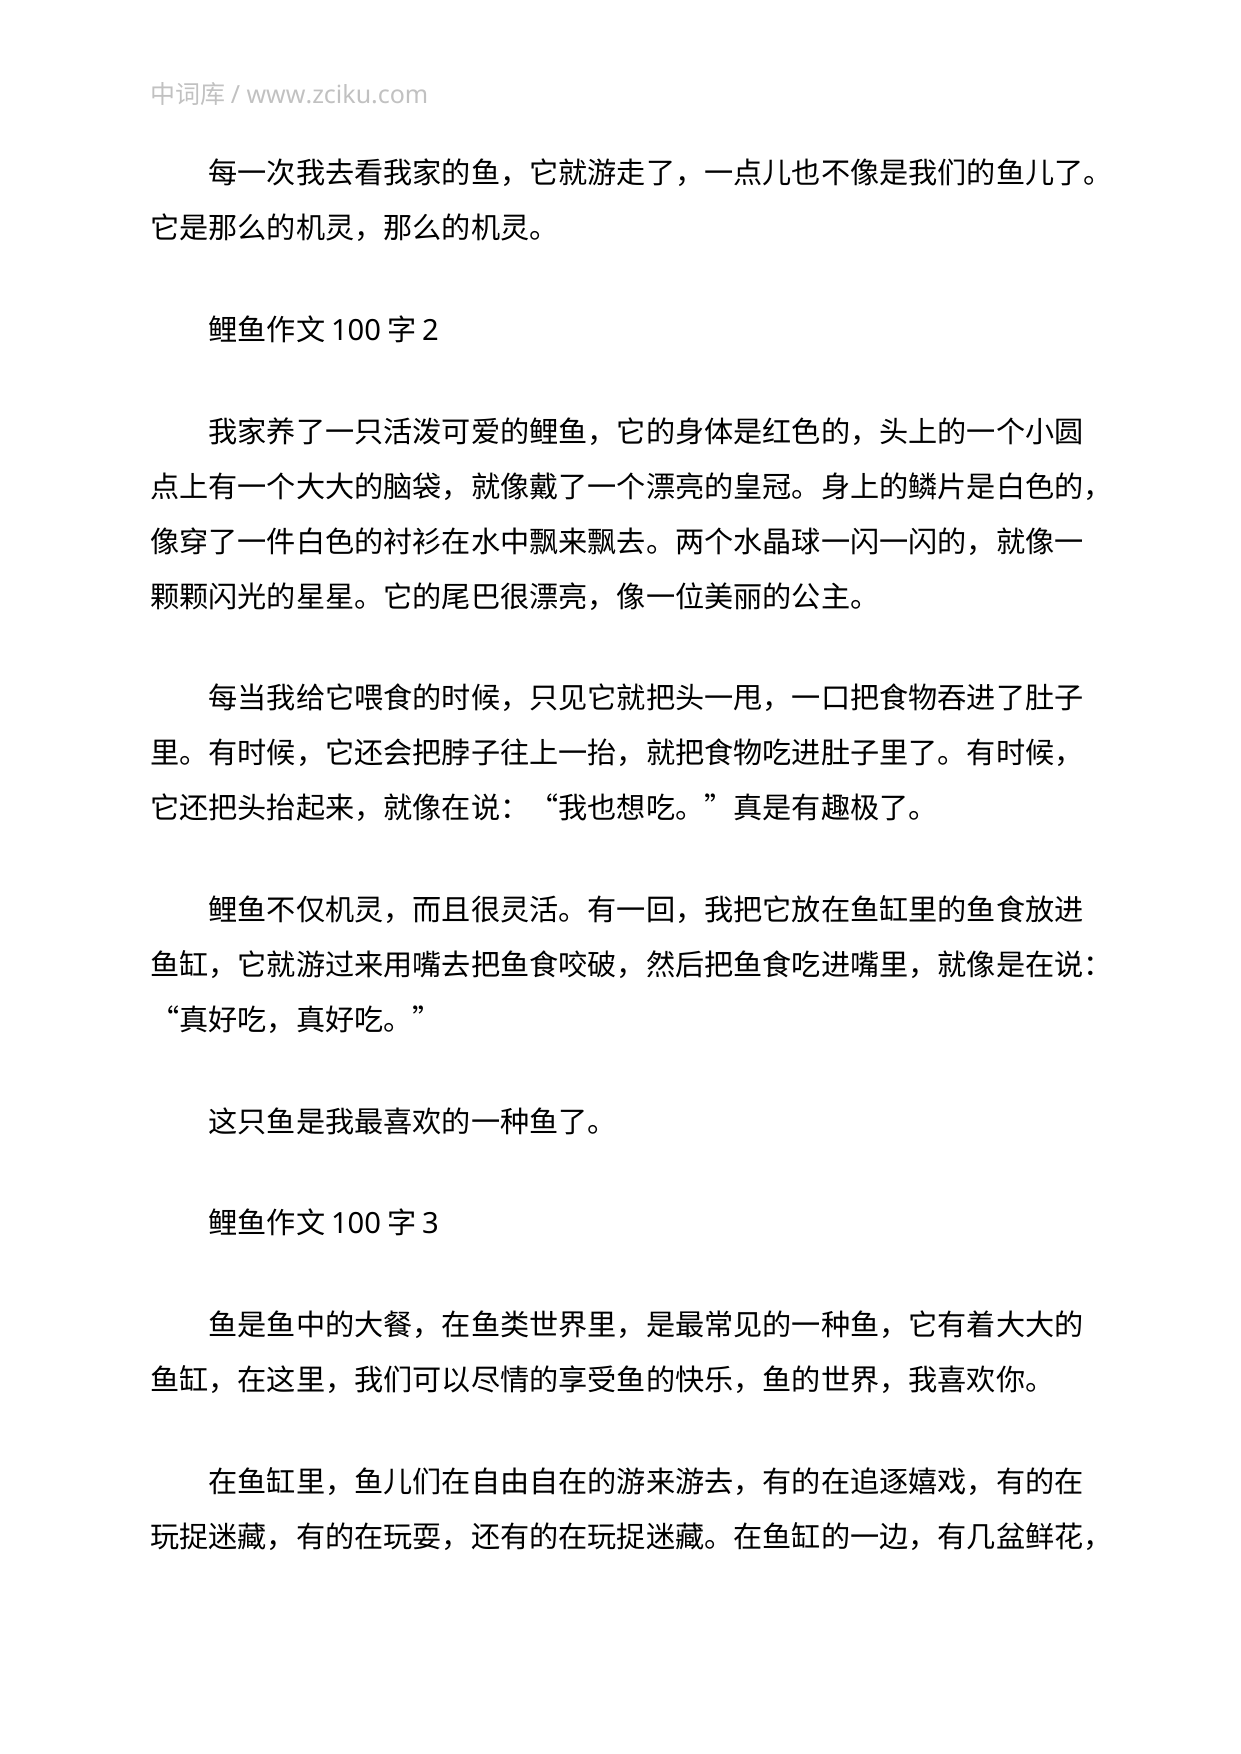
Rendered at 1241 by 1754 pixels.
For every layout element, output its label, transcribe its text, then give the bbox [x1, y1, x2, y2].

text 我家养了一只活泼可爱的鲤鱼，它的身体是红色的，头上的一个小圆点上有一个大大的脑袋，就像戴了一个漂亮的皇冠。身上的鳞片是白色的，像穿了一件白色的衬衫在水中飘来飘去。两个水晶球一闪一闪的，就像一颗颗闪光的星星。它的尾巴很漂亮，像一位美丽的公主。 [150, 409, 1090, 616]
text 鲤鱼不仅机灵，而且很灵活。有一回，我把它放在鱼缸里的鱼食放进鱼缸，它就游过来用嘴去把鱼食咬破，然后把鱼食吃进嘴里，就像是在说：“真好吃，真好吃。” [150, 887, 1090, 1039]
text 鱼是鱼中的大餐，在鱼类世界里，是最常见的一种鱼，它有着大大的鱼缸，在这里，我们可以尽情的享受鱼的快乐，鱼的世界，我喜欢你。 [150, 1302, 1090, 1399]
text 每当我给它喂食的时候，只见它就把头一甩，一口把食物吞进了肚子里。有时候，它还会把脖子往上一抬，就把食物吃进肚子里了。有时候，它还把头抬起来，就像在说：“我也想吃。”真是有趣极了。 [150, 675, 1090, 827]
text 鲤鱼作文100字3 [150, 1200, 1090, 1242]
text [150, 1459, 1090, 1556]
text 每一次我去看我家的鱼，它就游走了，一点儿也不像是我们的鱼儿了。它是那么的机灵，那么的机灵。 [150, 150, 1090, 247]
text 鲤鱼作文100字2 [150, 307, 1090, 349]
text 这只鱼是我最喜欢的一种鱼了。 [150, 1098, 1090, 1141]
